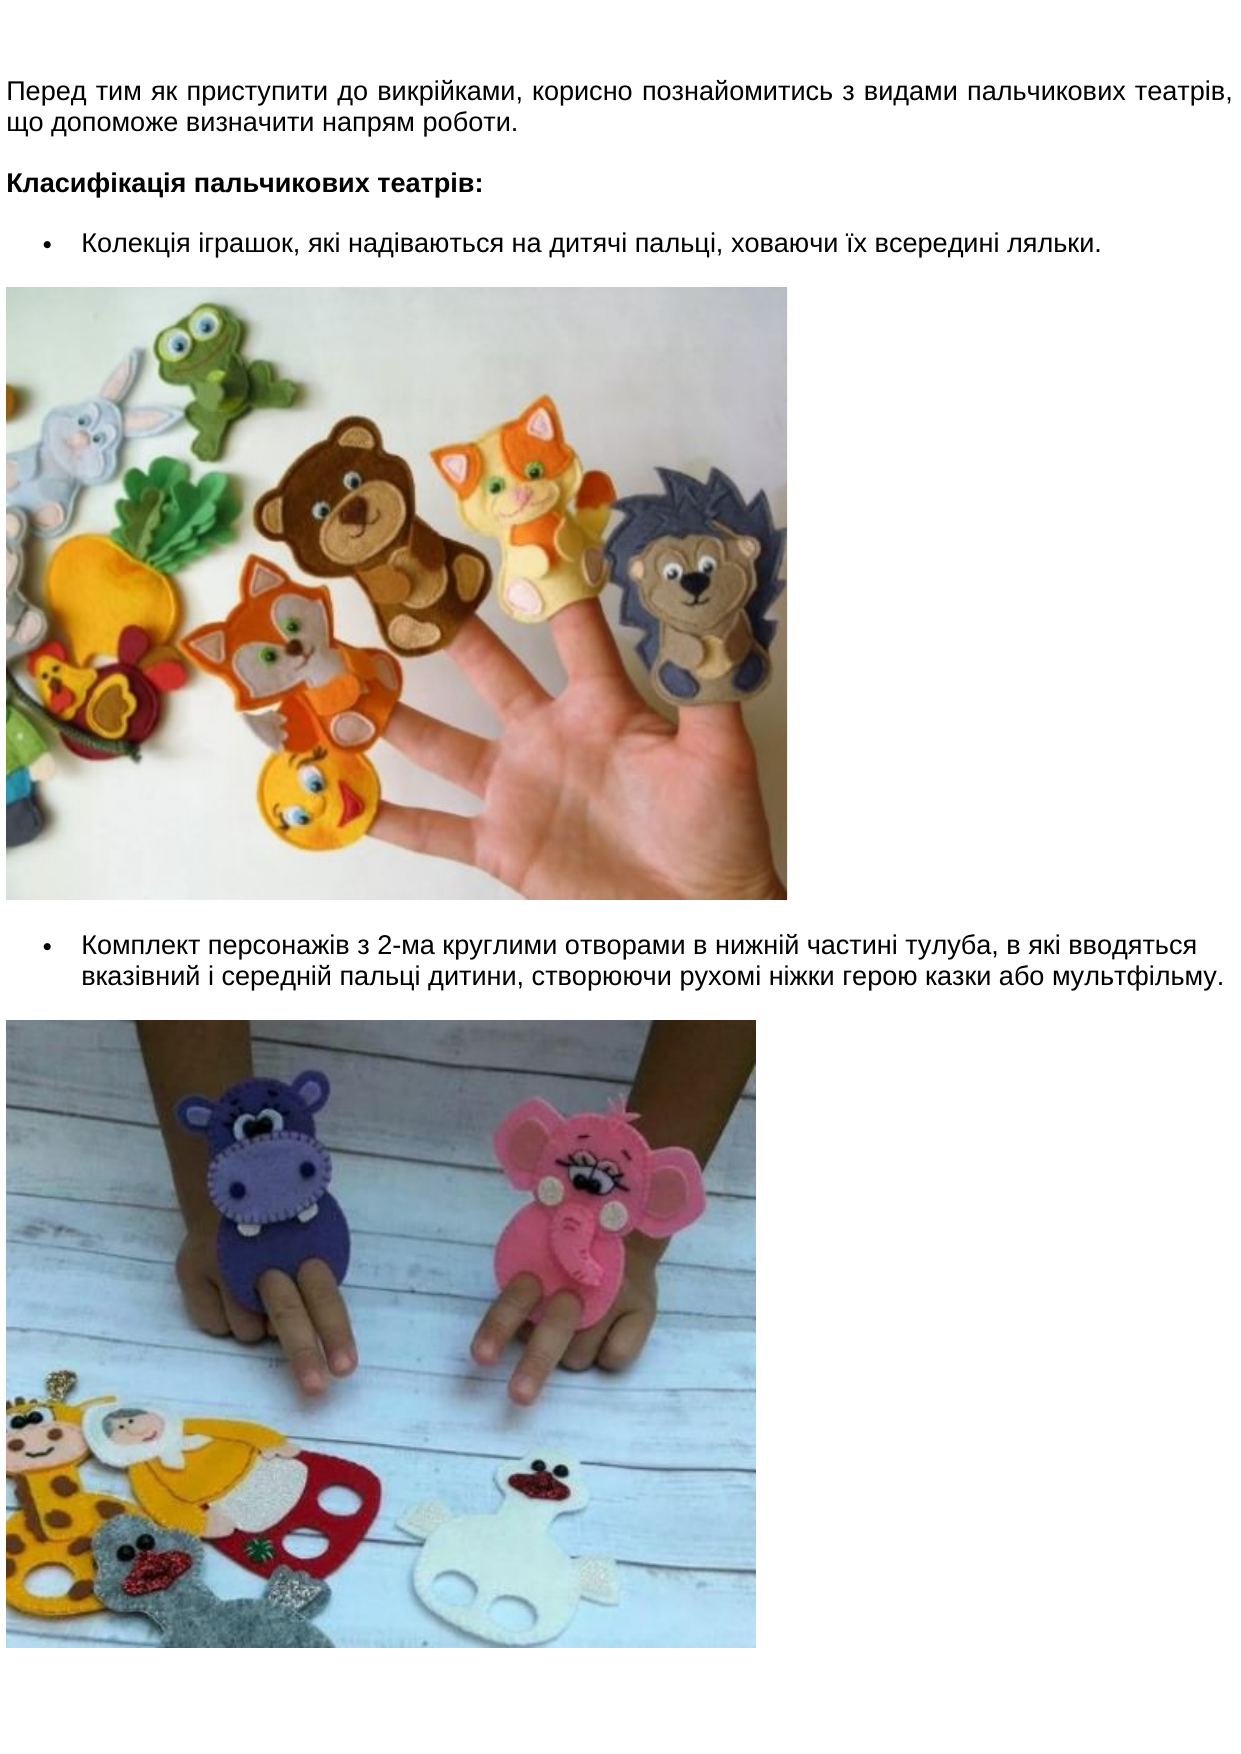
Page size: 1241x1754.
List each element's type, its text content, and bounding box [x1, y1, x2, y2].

text Перед тим як приступити до викрійками, корисно познайомитись з видами пальчикових театрів, що допоможе визначити напрям роботи. [6, 75, 1234, 137]
picture [6, 287, 788, 900]
list Колекція іграшок, які надіваються на дитячі пальці, ховаючи їх всередині ляльки. [43, 227, 1234, 258]
text Класифікація пальчикових театрів: [6, 167, 1234, 198]
picture [6, 1020, 756, 1648]
list Комплект персонажів з 2-ма круглими отворами в нижній частині тулуба, в які вводяться вказівний і середній пальці дитини, створюючи рухомі ніжки герою казки або мультфільму. [43, 929, 1234, 992]
